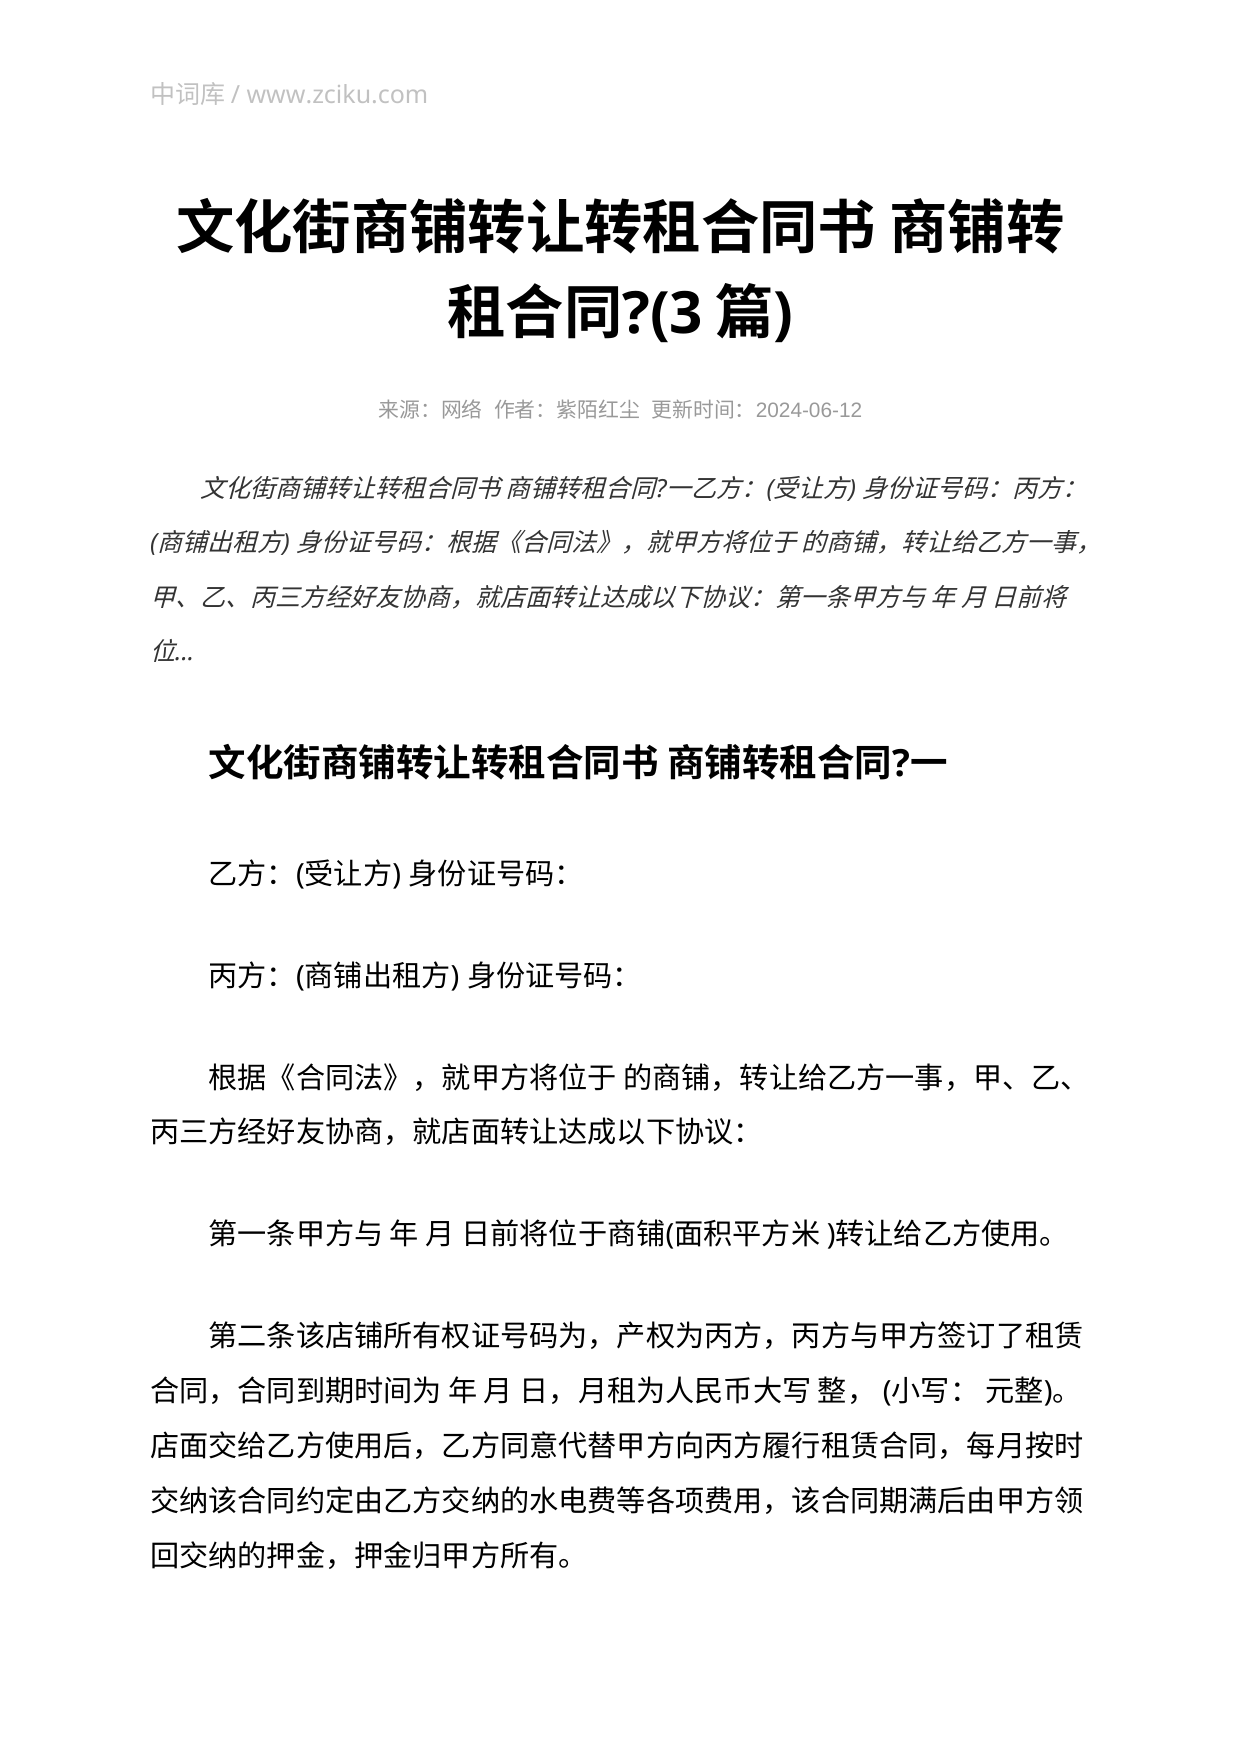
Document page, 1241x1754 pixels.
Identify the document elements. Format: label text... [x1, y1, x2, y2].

text 第二条该店铺所有权证号码为，产权为丙方，丙方与甲方签订了租赁合同，合同到期时间为 年 月 日，月租为人民币大写 整， (小写： 元整)。店面交给乙方使用后，乙方同意代替甲方向丙方履行租赁合同，每月按时交纳该合同约定由乙方交纳的水电费等各项费用，该合同期满后由甲方领回交纳的押金，押金归甲方所有。 [150, 1313, 1090, 1575]
text 根据《合同法》，就甲方将位于 的商铺，转让给乙方一事，甲、乙、丙三方经好友协商，就店面转让达成以下协议： [150, 1054, 1090, 1151]
text 第一条甲方与 年 月 日前将位于商铺(面积平方米 )转让给乙方使用。 [150, 1211, 1090, 1253]
text 文化街商铺转让转租合同书 商铺转租合同?一乙方：(受让方) 身份证号码：丙方：(商铺出租方) 身份证号码：根据《合同法》，就甲方将位于 的商铺，转让给乙方一事，甲、乙、丙三方经好友协商，就店面转让达成以下协议：第一条甲方与 年 月 日前将位... [150, 468, 1090, 668]
text 乙方：(受让方) 身份证号码： [150, 850, 1090, 893]
text 文化街商铺转让转租合同书 商铺转租合同?一 [150, 733, 1090, 787]
text 丙方：(商铺出租方) 身份证号码： [150, 952, 1090, 994]
text 来源：网络 作者：紫陌红尘 更新时间：2024-06-12 [150, 397, 1090, 421]
subtitle 文化街商铺转让转租合同书 商铺转租合同?(3篇) [150, 181, 1090, 351]
